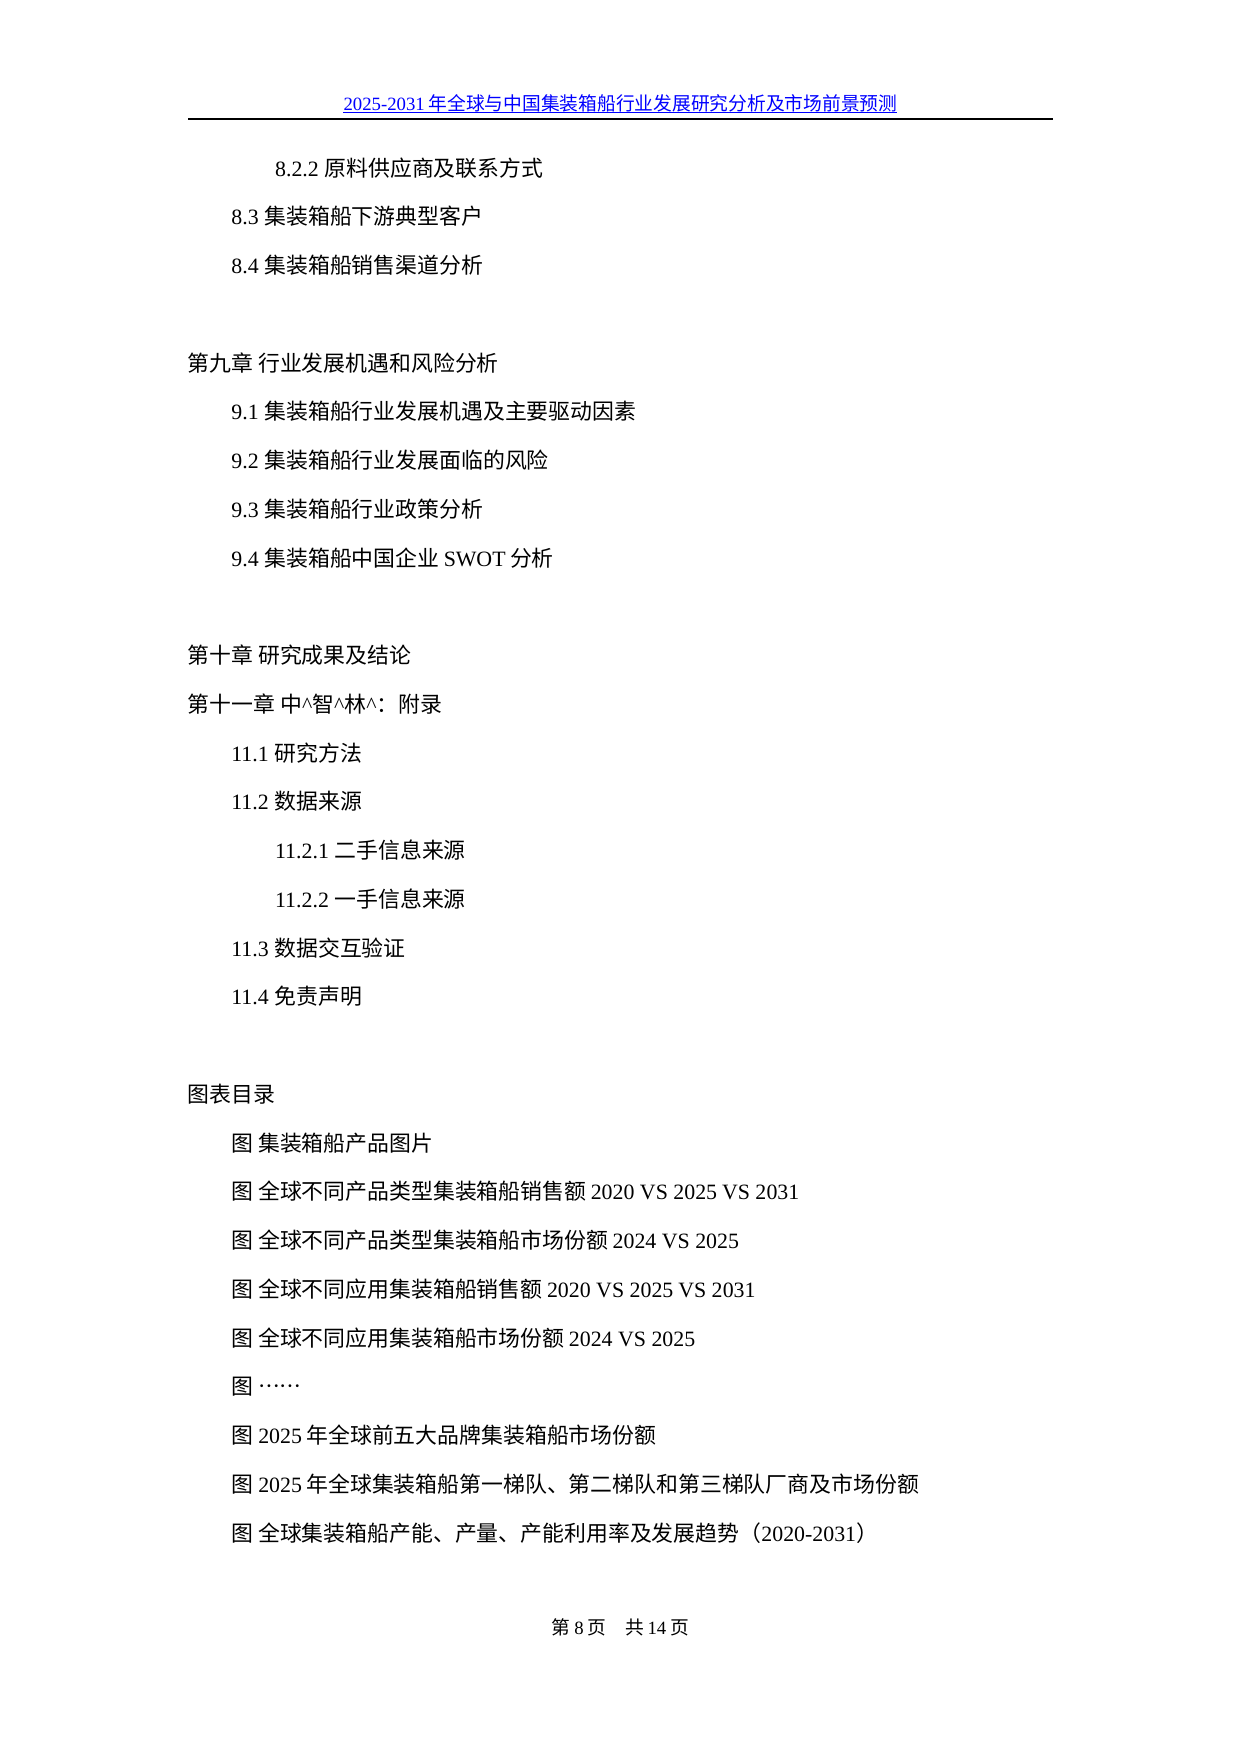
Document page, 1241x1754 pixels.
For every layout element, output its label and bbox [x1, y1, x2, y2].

text [187, 150, 1053, 1548]
